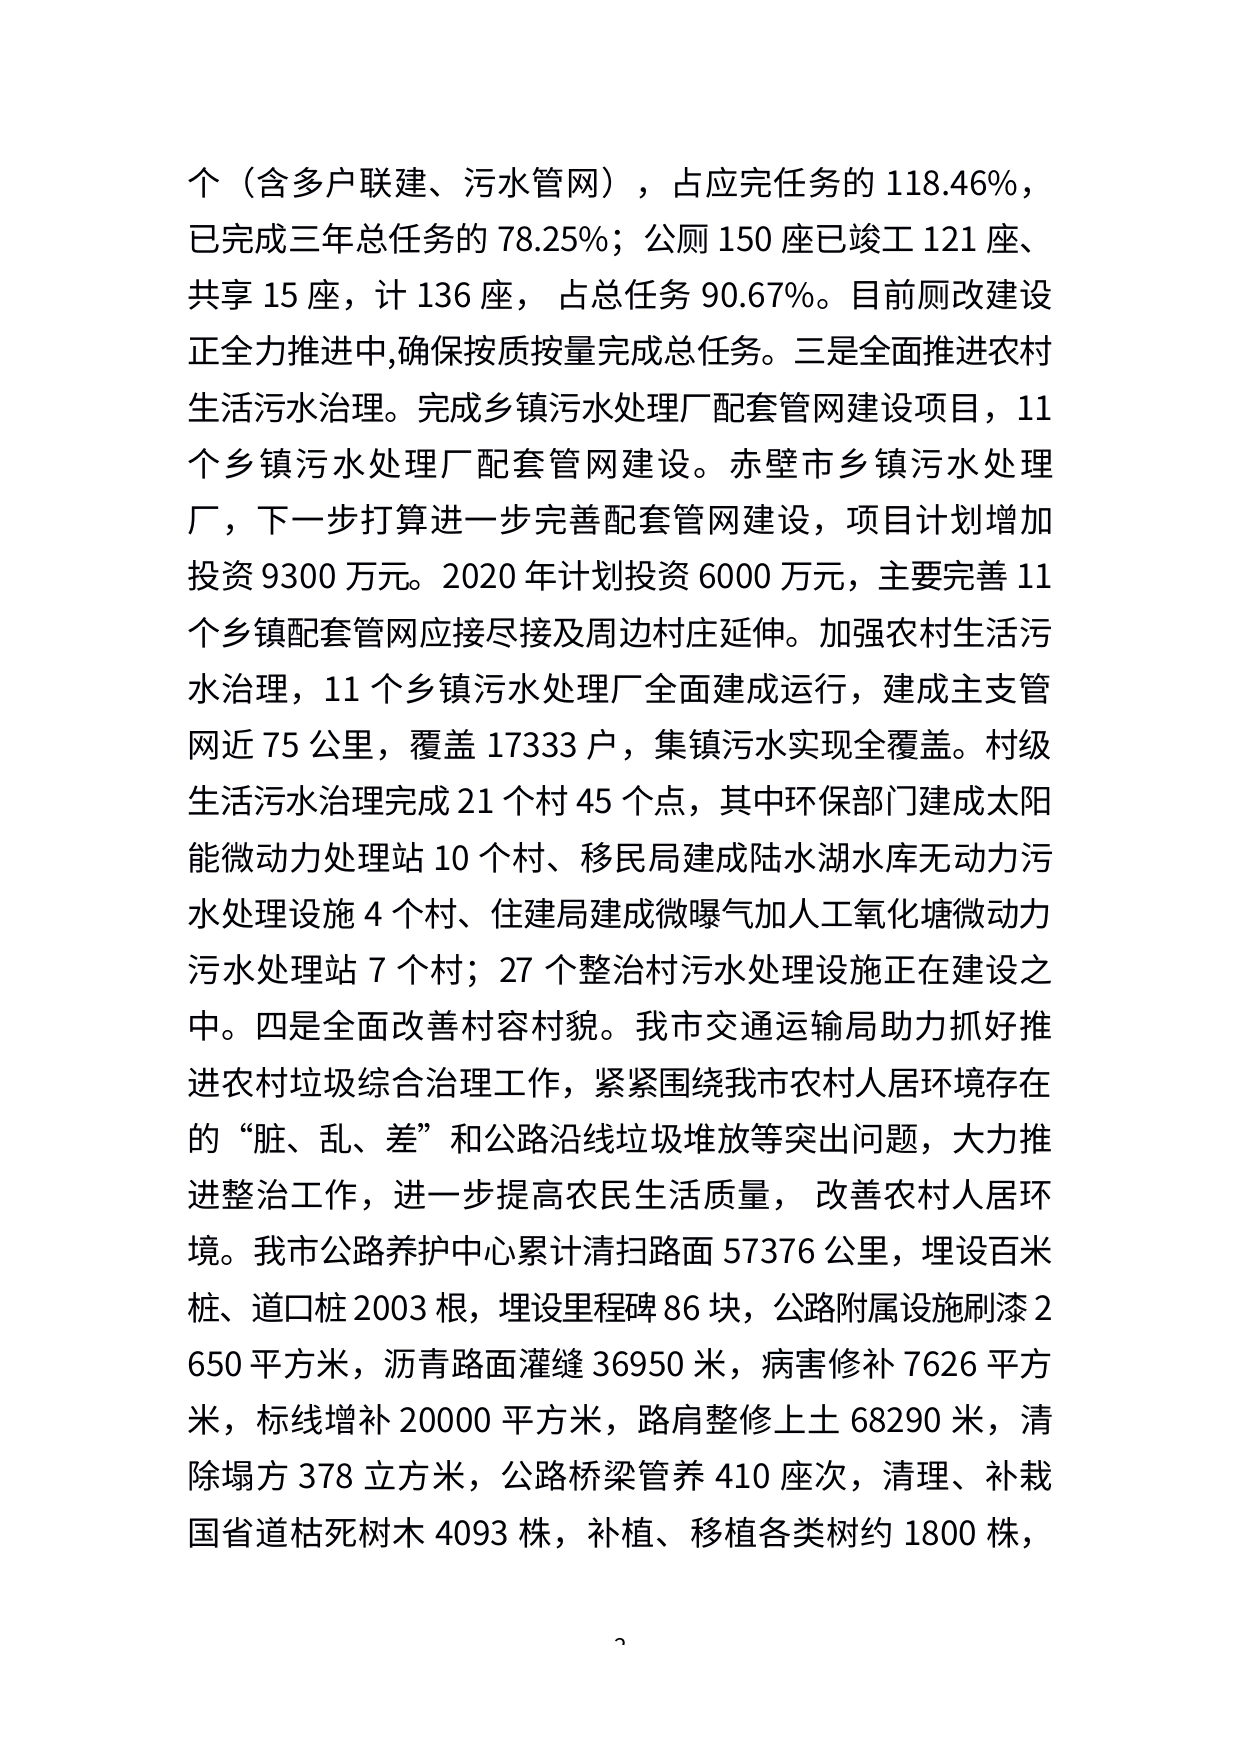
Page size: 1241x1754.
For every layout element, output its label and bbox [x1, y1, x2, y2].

text [187, 150, 1053, 1556]
